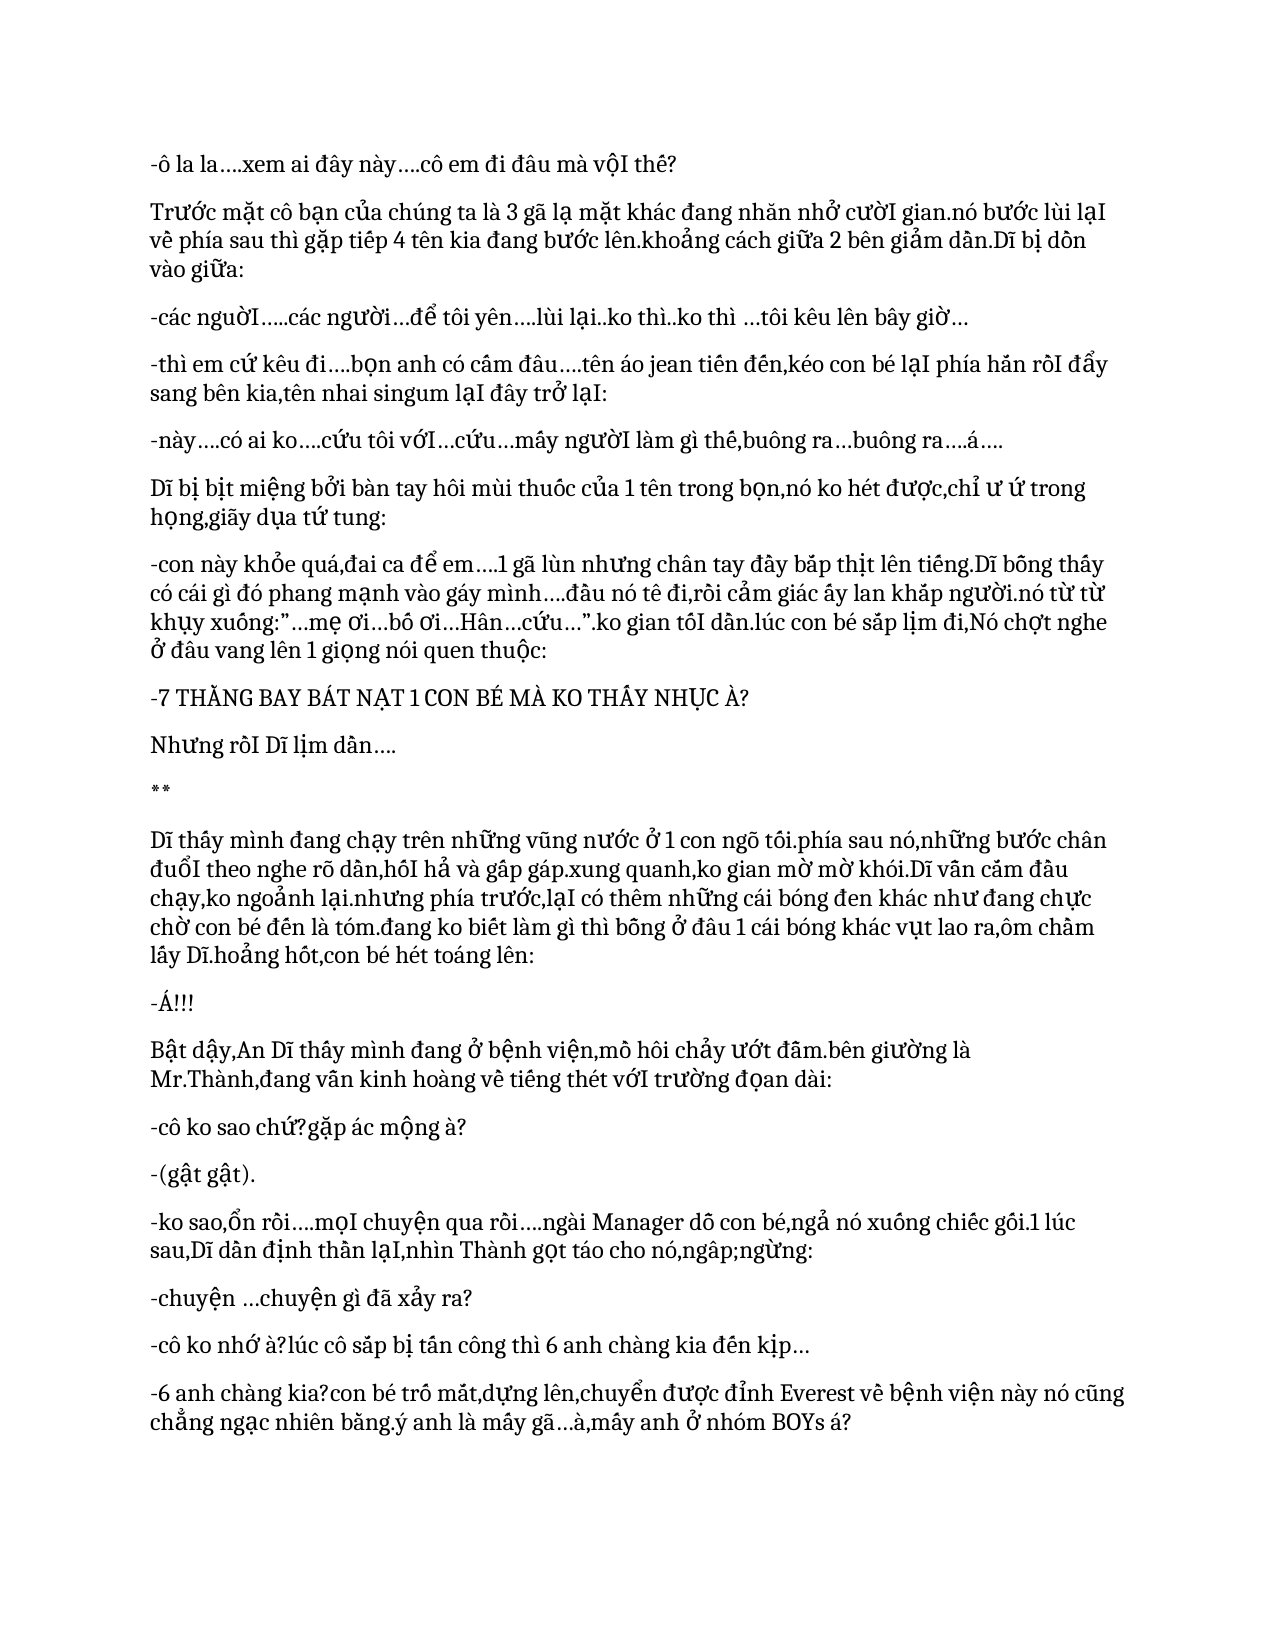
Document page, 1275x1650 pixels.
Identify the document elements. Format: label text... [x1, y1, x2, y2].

text -7 THẰNG BAY BÁT NẠT 1 CON BÉ MÀ KO THẤY NHỤC À? [150, 684, 1125, 712]
text -ko sao,ổn rồi….mọI chuyện qua rồi….ngài Manager dỗ con bé,ngả nó xuống chiếc gối.1 lúc sau,Dĩ dần định thần lạI,nhìn Thành gọt táo cho nó,ngâp;ngừng: [150, 1207, 1125, 1265]
text Nhưng rồI Dĩ lịm dần…. [150, 731, 1125, 760]
text -chuyện …chuyện gì đã xảy ra? [150, 1284, 1125, 1312]
text -cô ko sao chứ?gặp ác mộng à? [150, 1112, 1125, 1141]
text Dĩ bị bịt miệng bởi bàn tay hôi mùi thuốc của 1 tên trong bọn,nó ko hét được,chỉ ư ứ trong họng,giãy dụa tứ tung: [150, 474, 1125, 531]
text -ô la la….xem ai đây này….cô em đi đâu mà vộI thế? [150, 150, 1125, 179]
text -(gật gật). [150, 1160, 1125, 1189]
text -này….có ai ko….cứu tôi vớI…cứu…mấy ngườI làm gì thế,buông ra…buông ra….á…. [150, 426, 1125, 455]
text -6 anh chàng kia?con bé trố mắt,dựng lên,chuyển được đỉnh Everest về bệnh viện này nó cũng chẳng ngạc nhiên bằng.ý anh là mấy gã…à,mấy anh ở nhóm BOYs á? [150, 1379, 1125, 1436]
text Trước mặt cô bạn của chúng ta là 3 gã lạ mặt khác đang nhăn nhở cườI gian.nó bước lùi lạI về phía sau thì gặp tiếp 4 tên kia đang bước lên.khoảng cách giữa 2 bên giảm dần.Dĩ bị dồn vào giữa: [150, 197, 1125, 284]
text -con này khỏe quá,đai ca để em….1 gã lùn nhưng chân tay đầy bắp thịt lên tiếng.Dĩ bỗng thấy có cái gì đó phang mạnh vào gáy mình….đầu nó tê đi,rồi cảm giác ấy lan khắp người.nó từ từ khụy xuống:”…mẹ ơi…bố ơi…Hân…cứu…”.ko gian tốI dần.lúc con bé sắp lịm đi,Nó chợt nghe ở đâu vang lên 1 giọng nói quen thuộc: [150, 550, 1125, 665]
text -thì em cứ kêu đi….bọn anh có cấm đâu….tên áo jean tiến đến,kéo con bé lạI phía hắn rồI đẩy sang bên kia,tên nhai singum lạI đây trở lạI: [150, 350, 1125, 407]
text Bật dậy,An Dĩ thấy mình đang ở bệnh viện,mồ hôi chảy ướt đẫm.bên giường là Mr.Thành,đang vẫn kinh hoàng về tiếng thét vớI trường đọan dài: [150, 1036, 1125, 1094]
text ** [150, 779, 1125, 807]
text -các nguờI…..các người…để tôi yên….lùi lại..ko thì..ko thì …tôi kêu lên bây giờ… [150, 302, 1125, 331]
text -cô ko nhớ à?lúc cô sắp bị tấn công thì 6 anh chàng kia đến kịp… [150, 1331, 1125, 1360]
text Dĩ thấy mình đang chạy trên những vũng nước ở 1 con ngõ tối.phía sau nó,những bước chân đuổI theo nghe rõ dần,hốI hả và gấp gáp.xung quanh,ko gian mờ mờ khói.Dĩ vẫn cắm đầu chạy,ko ngoảnh lại.nhưng phía trước,lạI có thêm những cái bóng đen khác như đang chực chờ con bé đến là tóm.đang ko biết làm gì thì bỗng ở đâu 1 cái bóng khác vụt lao ra,ôm chầm lấy Dĩ.hoảng hốt,con bé hét toáng lên: [150, 826, 1125, 970]
text -Á!!! [150, 989, 1125, 1017]
